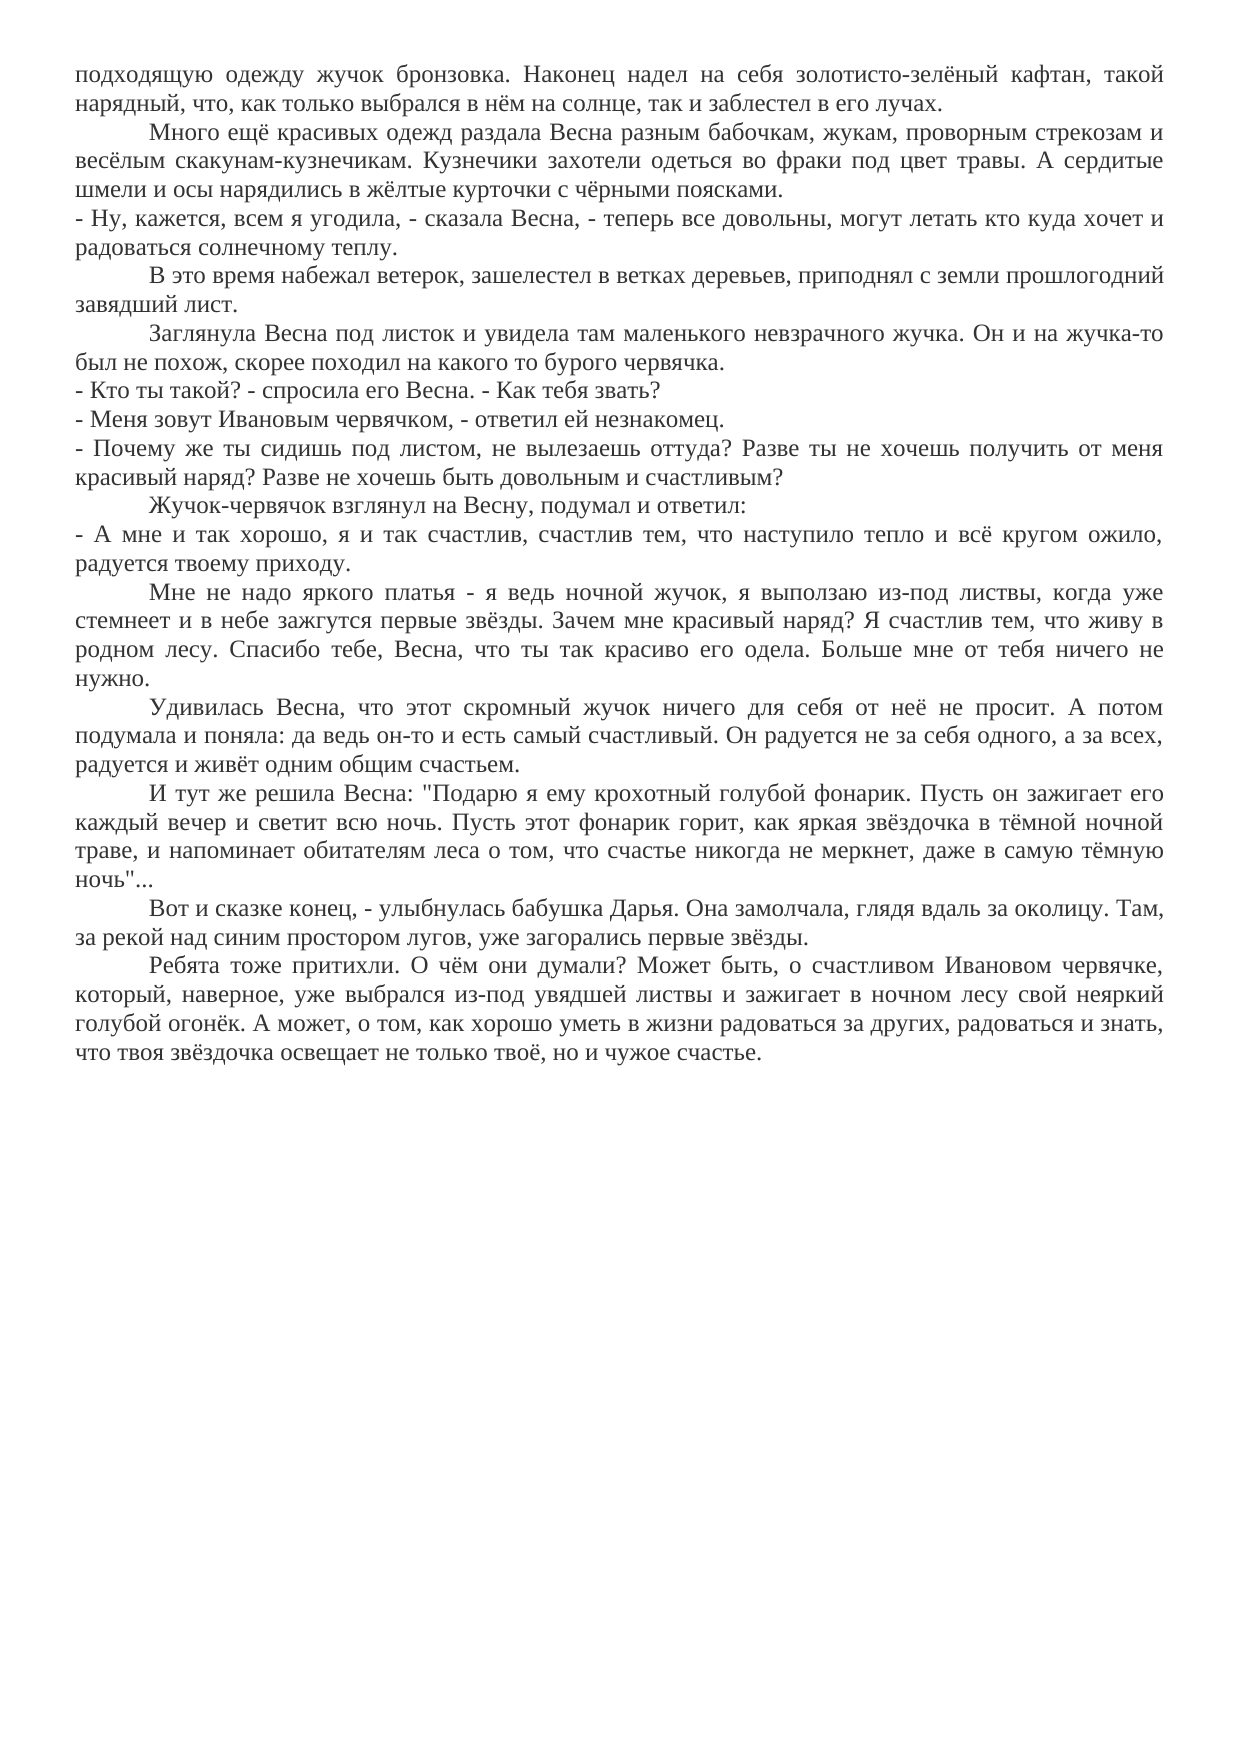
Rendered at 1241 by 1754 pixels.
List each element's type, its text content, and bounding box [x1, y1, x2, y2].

text Ребята тоже притихли. О чём они думали? Может быть, о счастливом Ивановом червячке, который, наверное, уже выбрался из-под увядшей листвы и зажигает в ночном лесу свой неяркий голубой огонёк. А может, о том, как хорошо уметь в жизни радоваться за других, радоваться и знать, что твоя звёздочка освещает не только твоё, но и чужое счастье. [75, 950, 1165, 1065]
text Жучок-червячок взглянул на Весну, подумал и ответил: [75, 490, 1165, 519]
text Вот и сказке конец, - улыбнулась бабушка Дарья. Она замолчала, глядя вдаль за околицу. Там, за рекой над синим простором лугов, уже загорались первые звёзды. [75, 893, 1165, 950]
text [75, 59, 1165, 117]
text Много ещё красивых одежд раздала Весна разным бабочкам, жукам, проворным стрекозам и весёлым скакунам-кузнечикам. Кузнечики захотели одеться во фраки под цвет травы. А сердитые шмели и осы нарядились в жёлтые курточки с чёрными поясками. [75, 117, 1165, 203]
text Удивилась Весна, что этот скромный жучок ничего для себя от неё не просит. А потом подумала и поняла: да ведь он-то и есть самый счастливый. Он радуется не за себя одного, а за всех, радуется и живёт одним общим счастьем. [75, 692, 1165, 778]
text Мне не надо яркого платья - я ведь ночной жучок, я выползаю из-под листвы, когда уже стемнеет и в небе зажгутся первые звёзды. Зачем мне красивый наряд? Я счастлив тем, что живу в родном лесу. Спасибо тебе, Весна, что ты так красиво его одела. Больше мне от тебя ничего не нужно. [75, 577, 1165, 692]
text И тут же решила Весна: "Подарю я ему крохотный голубой фонарик. Пусть он зажигает его каждый вечер и светит всю ночь. Пусть этот фонарик горит, как яркая звёздочка в тёмной ночной траве, и напоминает обитателям леса о том, что счастье никогда не меркнет, даже в самую тёмную ночь"... [75, 778, 1165, 893]
text - Ну, кажется, всем я угодила, - сказала Весна, - теперь все довольны, могут летать кто куда хочет и радоваться солнечному теплу. [75, 203, 1165, 260]
text Заглянула Весна под листок и увидела там маленького невзрачного жучка. Он и на жучка-то был не похож, скорее походил на какого то бурого червячка. [75, 318, 1165, 375]
text - Почему же ты сидишь под листом, не вылезаешь оттуда? Разве ты не хочешь получить от меня красивый наряд? Разве не хочешь быть довольным и счастливым? [75, 433, 1165, 490]
text - Кто ты такой? - спросила его Весна. - Как тебя звать? [75, 375, 1165, 404]
text - Меня зовут Ивановым червячком, - ответил ей незнакомец. [75, 404, 1165, 433]
text - А мне и так хорошо, я и так счастлив, счастлив тем, что наступило тепло и всё кругом ожило, радуется твоему приходу. [75, 519, 1165, 577]
text В это время набежал ветерок, зашелестел в ветках деревьев, приподнял с земли прошлогодний завядший лист. [75, 260, 1165, 318]
